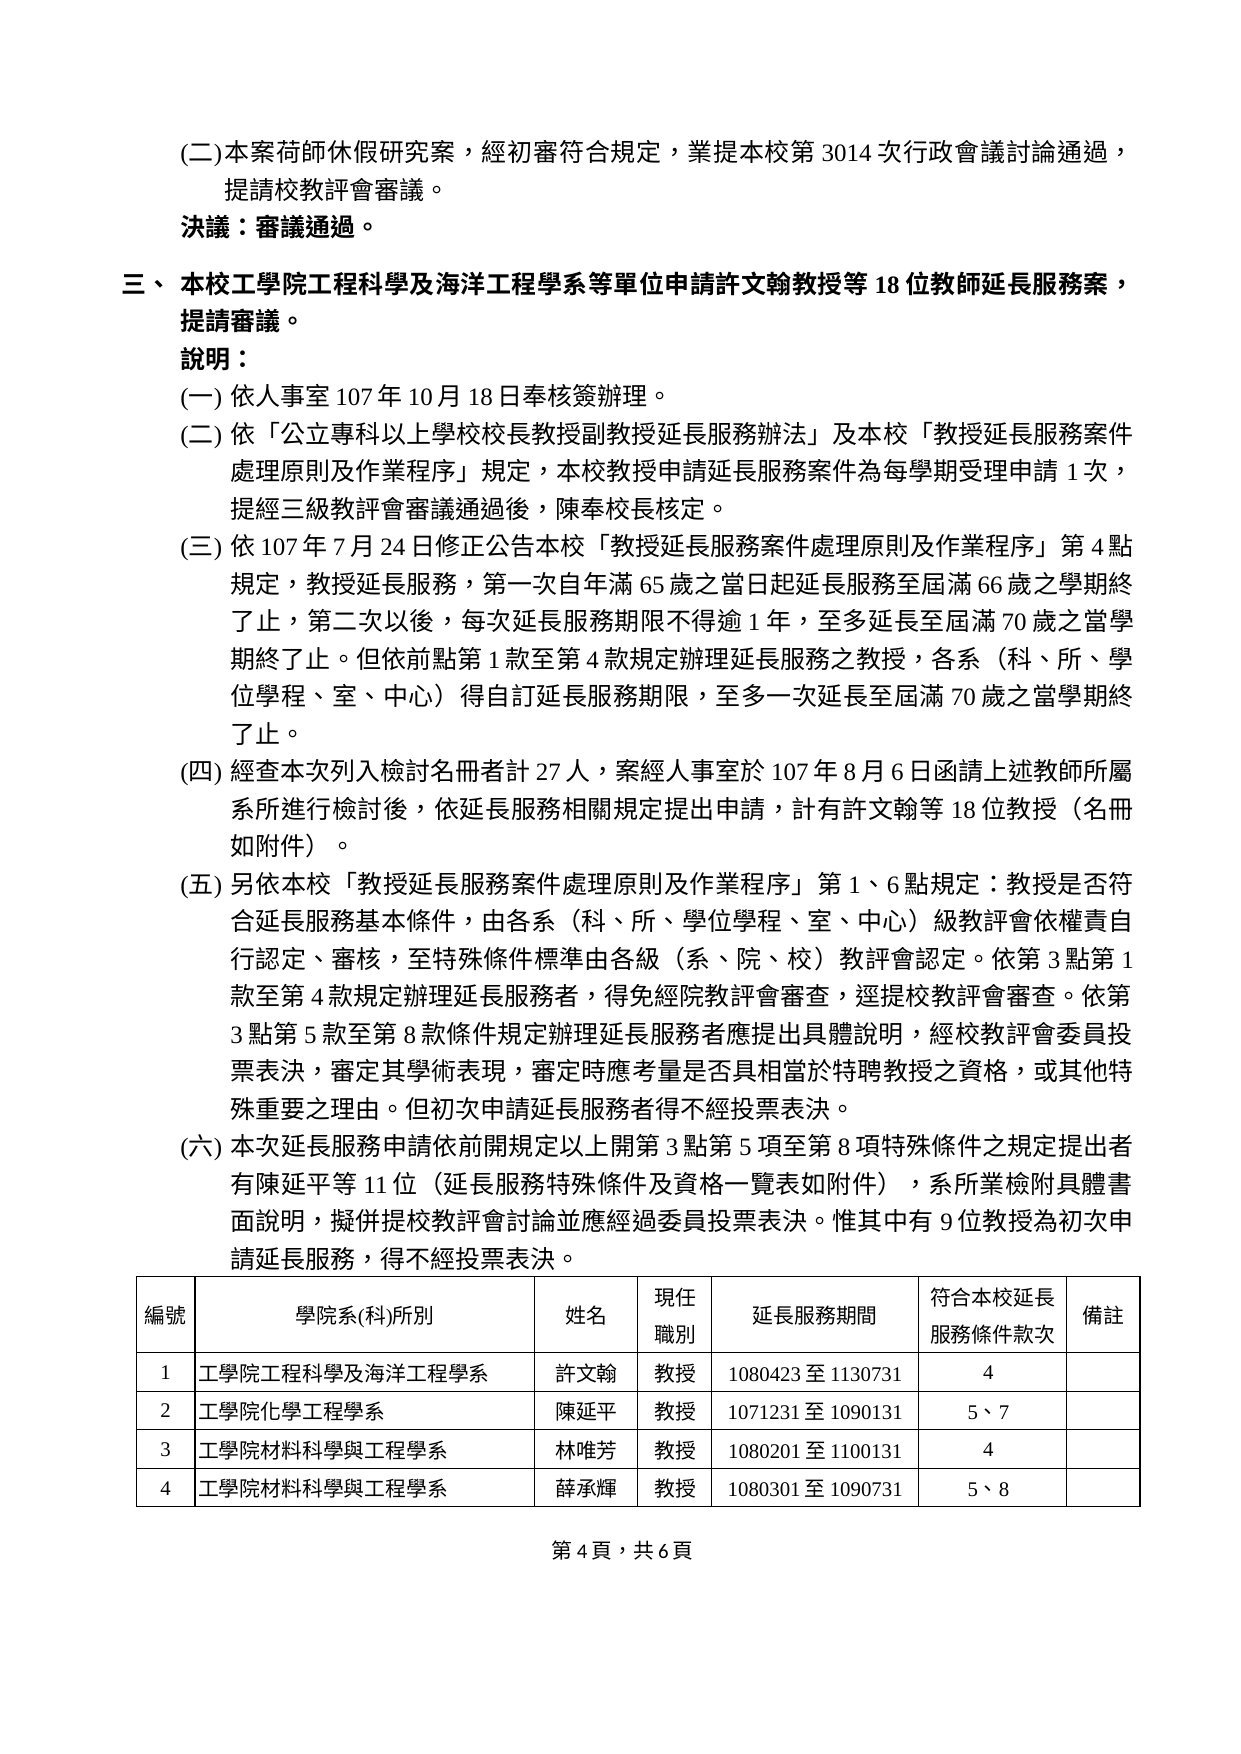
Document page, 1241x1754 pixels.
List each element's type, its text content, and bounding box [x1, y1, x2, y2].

list 經查本次列入檢討名冊者計27人，案經人事室於107年8月6日函請上述教師所屬系所進行檢討後，依延長服務相關規定提出申請，計有許文翰等18位教授（名冊如附件）。 [180, 751, 1134, 863]
table_cell 5、8 [919, 1469, 1066, 1506]
table_cell 工學院材料科學與工程學系 [196, 1430, 534, 1468]
table_cell 1 [137, 1353, 194, 1391]
list 本次延長服務申請依前開規定以上開第3點第5項至第8項特殊條件之規定提出者，有陳延平等11位（延長服務特殊條件及資格一覽表如附件），系所業檢附具體書面說明，擬併提校教評會討論並應經過委員投票表決。惟其中有9位教授為初次申請延長服務，得不經投票表決。 [180, 1126, 1134, 1276]
list 依「公立專科以上學校校長教授副教授延長服務辦法」及本校「教授延長服務案件處理原則及作業程序」規定，本校教授申請延長服務案件為每學期受理申請1次，提經三級教評會審議通過後，陳奉校長核定。 [180, 413, 1134, 526]
table_cell 工學院材料科學與工程學系 [196, 1469, 534, 1506]
table_cell 1080423至1130731 [712, 1353, 918, 1391]
table_cell 工學院化學工程學系 [196, 1392, 534, 1429]
list 本校工學院工程科學及海洋工程學系等單位申請許文翰教授等18位教師延長服務案，提請審議。 [121, 263, 1134, 338]
table_cell 薛承輝 [535, 1469, 637, 1506]
table_cell 許文翰 [535, 1353, 637, 1391]
table_cell 陳延平 [535, 1392, 637, 1429]
table_cell 1071231至1090131 [712, 1392, 918, 1429]
table_cell 教授 [638, 1430, 711, 1468]
list 依107年7月24日修正公告本校「教授延長服務案件處理原則及作業程序」第4點規定，教授延長服務，第一次自年滿65歲之當日起延長服務至屆滿66歲之學期終了止，第二次以後，每次延長服務期限不得逾1年，至多延長至屆滿70歲之當學期終了止。但依前點第1款至第4款規定辦理延長服務之教授，各系（科、所、學位學程、室、中心）得自訂延長服務期限，至多一次延長至屆滿70歲之當學期終了止。 [180, 526, 1134, 751]
table_header 姓名 [535, 1277, 637, 1352]
list 本案荷師休假研究案，經初審符合規定，業提本校第3014次行政會議討論通過，提請校教評會審議。 [180, 132, 1134, 207]
table_cell 4 [919, 1430, 1066, 1468]
table_header 編號 [137, 1277, 194, 1352]
list 另依本校「教授延長服務案件處理原則及作業程序」第1、6點規定：教授是否符合延長服務基本條件，由各系（科、所、學位學程、室、中心）級教評會依權責自行認定、審核，至特殊條件標準由各級（系、院、校）教評會認定。依第3點第1款至第4款規定辦理延長服務者，得免經院教評會審查，逕提校教評會審查。依第3點第5款至第8款條件規定辦理延長服務者應提出具體說明，經校教評會委員投票表決，審定其學術表現，審定時應考量是否具相當於特聘教授之資格，或其他特殊重要之理由。但初次申請延長服務者得不經投票表決。 [180, 863, 1134, 1126]
table_cell [1067, 1430, 1139, 1468]
table_cell [1067, 1392, 1139, 1429]
table_cell 教授 [638, 1469, 711, 1506]
table_header 現任職別 [638, 1277, 711, 1352]
table_cell 5、7 [919, 1392, 1066, 1429]
table_cell 3 [137, 1430, 194, 1468]
table_cell 教授 [638, 1353, 711, 1391]
table_cell 工學院工程科學及海洋工程學系 [196, 1353, 534, 1391]
table_cell 1080301至1090731 [712, 1469, 918, 1506]
table_header 學院系(科)所別 [196, 1277, 534, 1352]
table_cell 林唯芳 [535, 1430, 637, 1468]
list 依人事室107年10月18日奉核簽辦理。 [180, 376, 1134, 413]
list 說明： [180, 338, 1134, 376]
table_cell [1067, 1353, 1139, 1391]
text 決議：審議通過。 [180, 207, 1134, 245]
table_header 符合本校延長服務條件款次 [919, 1277, 1066, 1352]
table_cell 4 [137, 1469, 194, 1506]
table_cell 2 [137, 1392, 194, 1429]
table_cell 1080201至1100131 [712, 1430, 918, 1468]
table_cell 教授 [638, 1392, 711, 1429]
table_cell 4 [919, 1353, 1066, 1391]
table_header 延長服務期間 [712, 1277, 918, 1352]
table_header 備註 [1067, 1277, 1139, 1352]
table_cell [1067, 1469, 1139, 1506]
